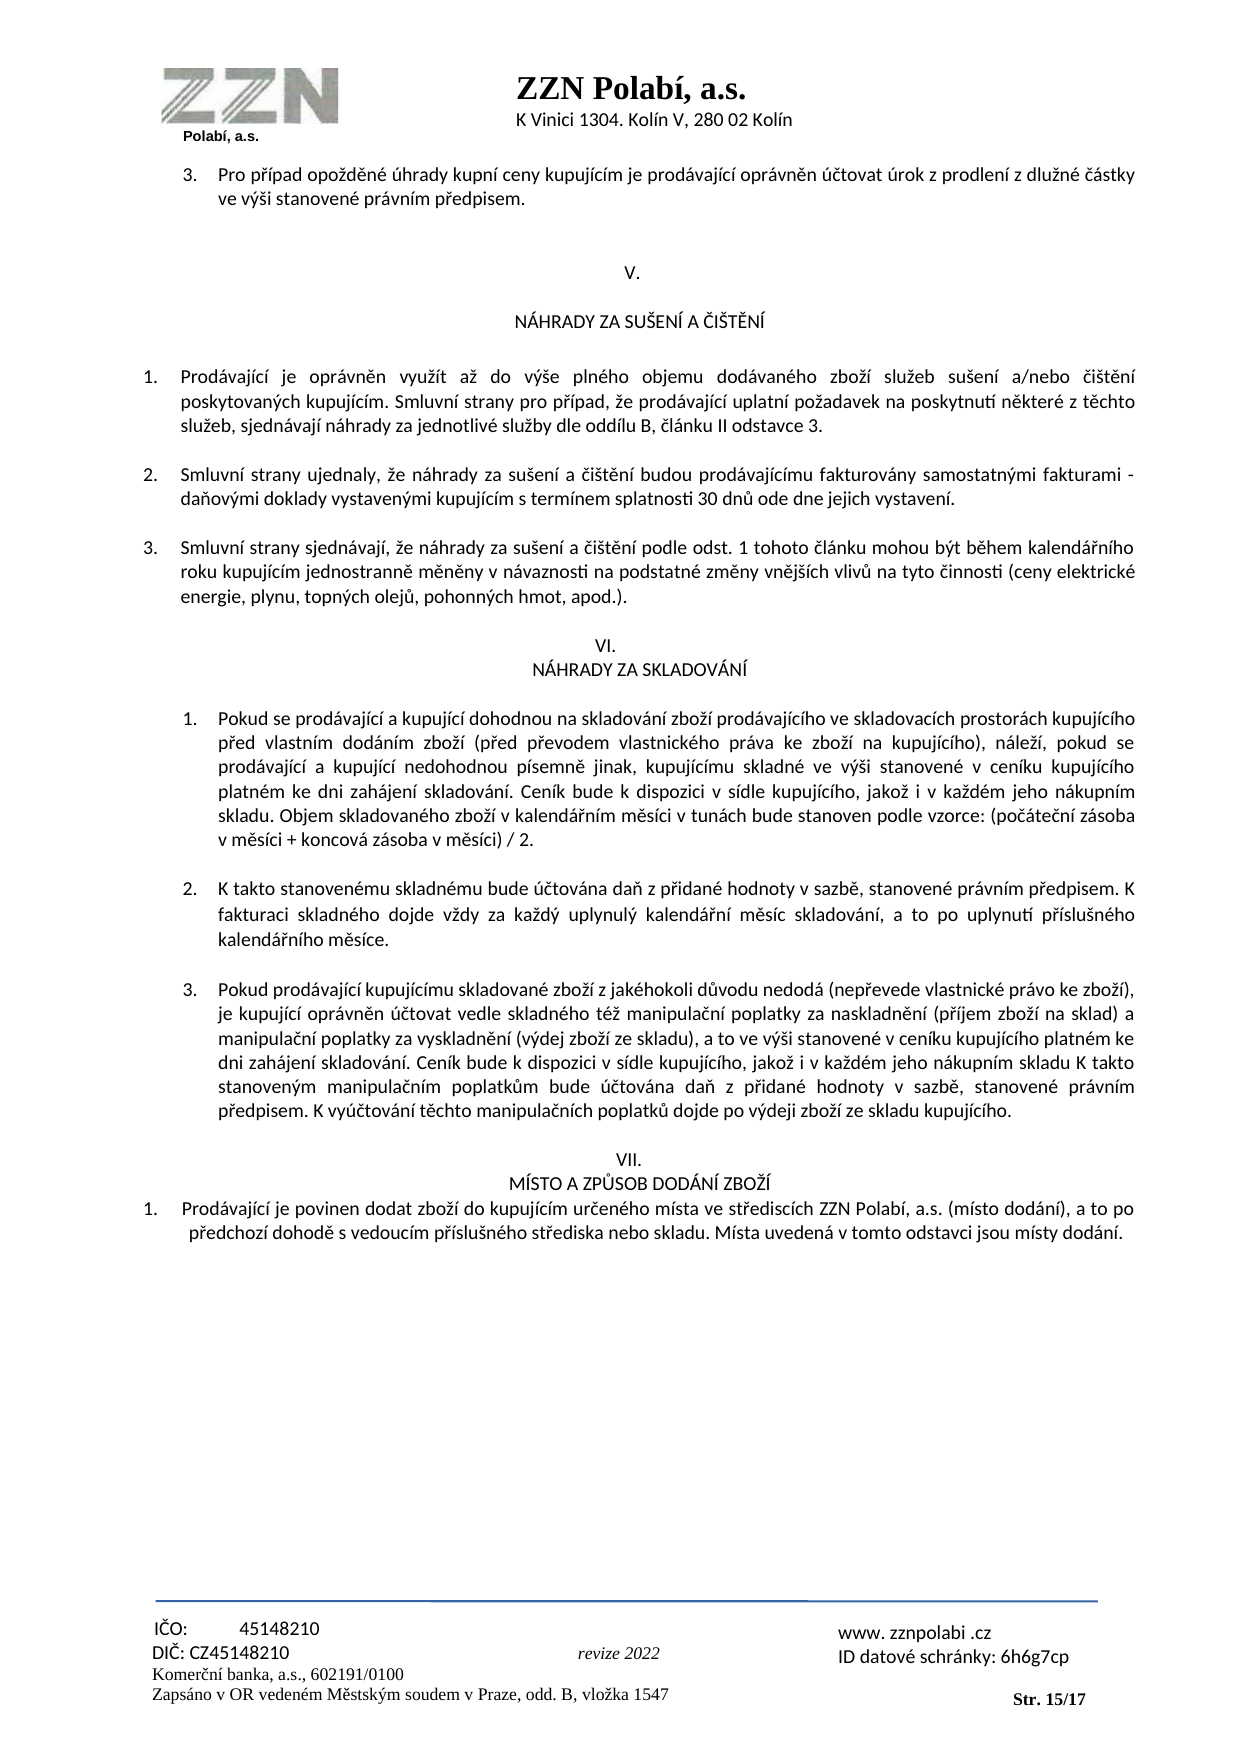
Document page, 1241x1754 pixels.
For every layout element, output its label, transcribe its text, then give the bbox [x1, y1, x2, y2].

list Pro případ opožděné úhrady kupní ceny kupujícím je prodávající oprávněn účtovat úrok z prodlení z dlužné částky ve výši stanovené právním předpisem. [182, 162, 1137, 210]
text VI. [595, 633, 1137, 657]
text MÍSTO A ZPŮSOB DODÁNÍ ZBOŽÍ [143, 1171, 1137, 1196]
picture [161, 68, 339, 124]
list Pokud se prodávající a kupující dohodnou na skladování zboží prodávajícího ve skladovacích prostorách kupujícího před vlastním dodáním zboží (před převodem vlastnického práva ke zboží na kupujícího), náleží, pokud se prodávající a kupující nedohodnou písemně jinak, kupujícímu skladné ve výši stanovené v ceníku kupujícího platném ke dni zahájení skladování. Ceník bude k dispozici v sídle kupujícího, jakož i v každém jeho nákupním skladu. Objem skladovaného zboží v kalendářním měsíci v tunách bude stanoven podle vzorce: (počáteční zásoba v měsíci + koncová zásoba v měsíci) / 2. [182, 706, 1137, 851]
list Smluvní strany sjednávají, že náhrady za sušení a čištění podle odst. 1 tohoto článku mohou být během kalendářního roku kupujícím jednostranně měněny v návaznosti na podstatné změny vnějších vlivů na tyto činnosti (ceny elektrické energie, plynu, topných olejů, pohonných hmot, apod.). [143, 536, 1137, 608]
list Smluvní strany ujednaly, že náhrady za sušení a čištění budou prodávajícímu fakturovány samostatnými fakturami - daňovými doklady vystavenými kupujícím s termínem splatnosti 30 dnů ode dne jejich vystavení. [143, 462, 1137, 511]
text NÁHRADY ZA SUŠENÍ A ČIŠTĚNÍ [143, 309, 1137, 333]
list Prodávající je oprávněn využít až do výše plného objemu dodávaného zboží služeb sušení a/nebo čištění poskytovaných kupujícím. Smluvní strany pro případ, že prodávající uplatní požadavek na poskytnutí některé z těchto služeb, sjednávají náhrady za jednotlivé služby dle oddílu B, článku II odstavce 3. [143, 365, 1137, 437]
text V. [624, 260, 1137, 284]
text VII. [616, 1147, 1137, 1171]
list Pokud prodávající kupujícímu skladované zboží z jakéhokoli důvodu nedodá (nepřevede vlastnické právo ke zboží), je kupující oprávněn účtovat vedle skladného též manipulační poplatky za naskladnění (příjem zboží na sklad) a manipulační poplatky za vyskladnění (výdej zboží ze skladu), a to ve výši stanovené v ceníku kupujícího platném ke dni zahájení skladování. Ceník bude k dispozici v sídle kupujícího, jakož i v každém jeho nákupním skladu K takto stanoveným manipulačním poplatkům bude účtována daň z přidané hodnoty v sazbě, stanovené právním předpisem. K vyúčtování těchto manipulačních poplatků dojde po výdeji zboží ze skladu kupujícího. [182, 977, 1137, 1122]
text NÁHRADY ZA SKLADOVÁNÍ [143, 657, 1137, 681]
list K takto stanovenému skladnému bude účtována daň z přidané hodnoty v sazbě, stanovené právním předpisem. K fakturaci skladného dojde vždy za každý uplynulý kalendářní měsíc skladování, a to po uplynutí příslušného kalendářního měsíce. [182, 876, 1137, 951]
list Prodávající je povinen dodat zboží do kupujícím určeného místa ve střediscích ZZN Polabí, a.s. (místo dodání), a to po předchozí dohodě s vedoucím příslušného střediska nebo skladu. Místa uvedená v tomto odstavci jsou místy dodání. [143, 1196, 1137, 1244]
